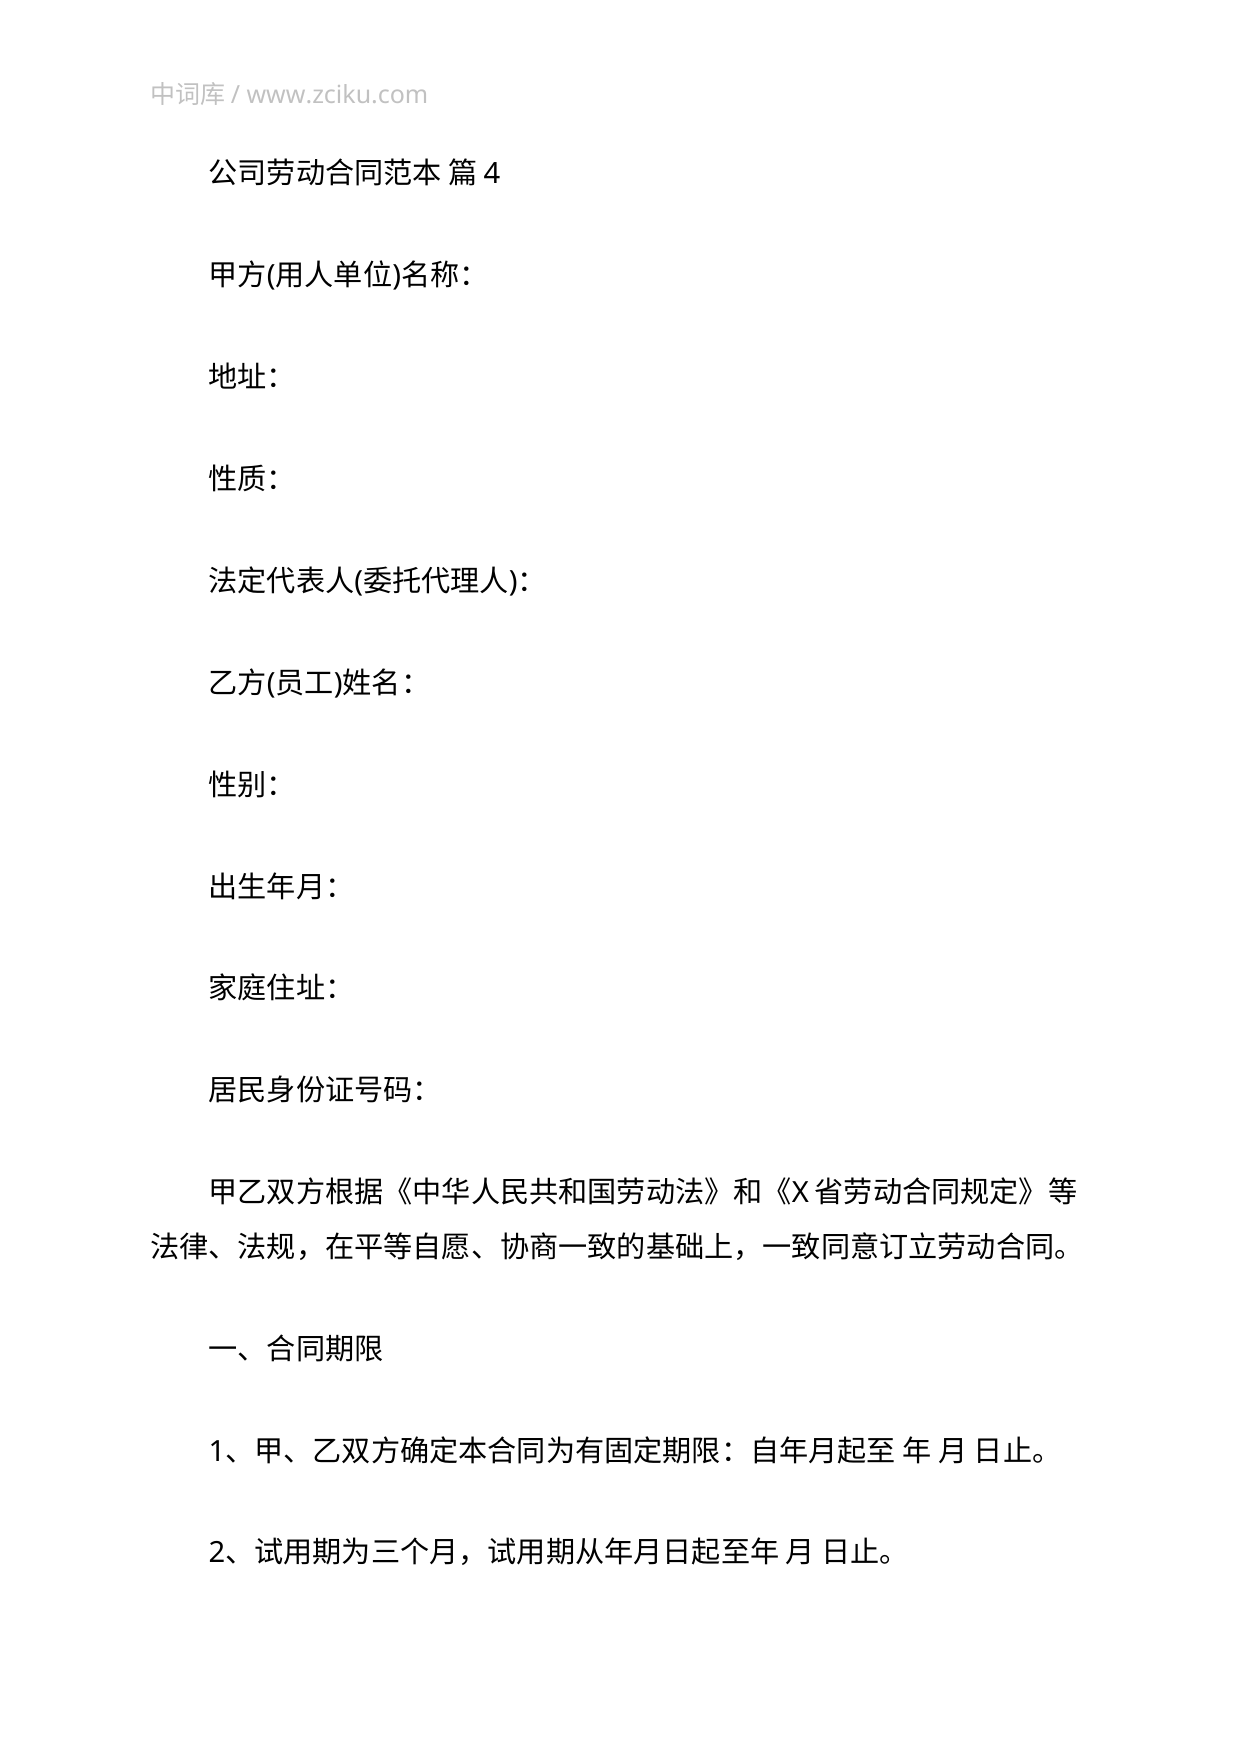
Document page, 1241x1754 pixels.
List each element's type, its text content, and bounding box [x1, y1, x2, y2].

text 甲乙双方根据《中华人民共和国劳动法》和《X省劳动合同规定》等法律、法规，在平等自愿、协商一致的基础上，一致同意订立劳动合同。 [150, 1168, 1090, 1266]
text 性别： [150, 761, 1090, 804]
text 一、合同期限 [150, 1325, 1090, 1368]
text 法定代表人(委托代理人)： [150, 557, 1090, 600]
text 家庭住址： [150, 965, 1090, 1007]
text 甲方(用人单位)名称： [150, 252, 1090, 294]
text 地址： [150, 354, 1090, 396]
text 乙方(员工)姓名： [150, 659, 1090, 702]
text 性质： [150, 456, 1090, 498]
text 出生年月： [150, 863, 1090, 906]
text 2、试用期为三个月，试用期从年月日起至年 月 日止。 [150, 1529, 1090, 1571]
text 居民身份证号码： [150, 1067, 1090, 1109]
text 公司劳动合同范本 篇4 [150, 150, 1090, 192]
text 1、甲、乙双方确定本合同为有固定期限：自年月起至 年 月 日止。 [150, 1427, 1090, 1469]
